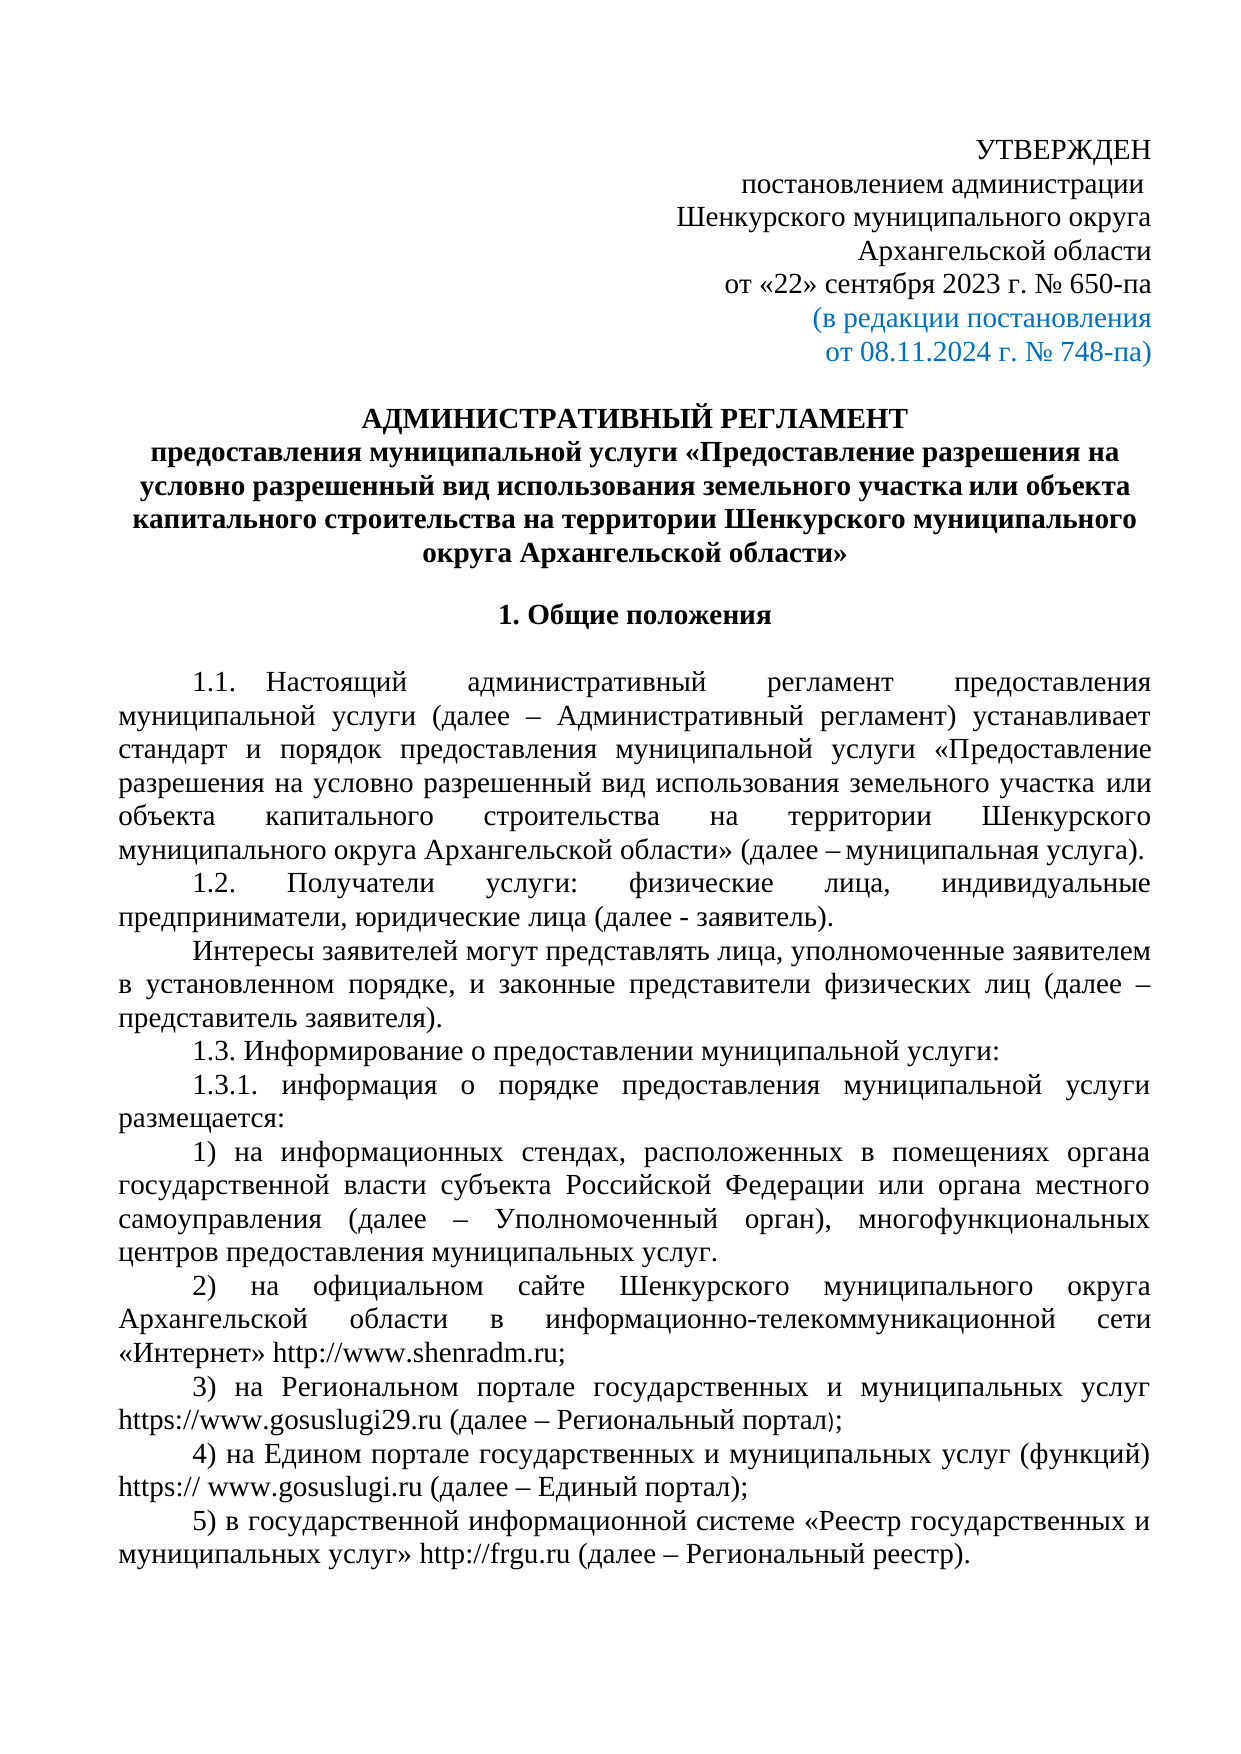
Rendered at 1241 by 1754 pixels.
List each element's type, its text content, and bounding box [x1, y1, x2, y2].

list Интересы заявителей могут представлять лица, уполномоченные заявителем в установленном порядке, и законные представители физических лиц (далее – представитель заявителя). [118, 933, 1152, 1033]
text 3) на Региональном портале государственных и муниципальных услуг https://www.gosuslugi29.ru (далее – Региональный портал); [118, 1369, 1152, 1436]
text 1) на информационных стендах, расположенных в помещениях органа государственной власти субъекта Российской Федерации или органа местного самоуправления (далее – Уполномоченный орган), многофункциональных центров предоставления муниципальных услуг. [118, 1134, 1152, 1268]
text (в редакции постановления [118, 300, 1152, 334]
list 1.2. Получатели услуги: физические лица, индивидуальные предприниматели, юридические лица (далее - заявитель). [118, 866, 1152, 933]
text от 08.11.2024 г. № 748-па) [118, 334, 1152, 367]
text АДМИНИСТРАТИВНЫЙ РЕГЛАМЕНТ [118, 401, 1152, 434]
text 1.3.1. информация о порядке предоставления муниципальной услуги размещается: [118, 1067, 1152, 1134]
text УТВЕРЖДЕН [118, 132, 1152, 166]
text Архангельской области [118, 233, 1152, 267]
text от «22» сентября 2023 г. № 650-па [118, 267, 1152, 300]
text 4) на Едином портале государственных и муниципальных услуг (функций) https:// www.gosuslugi.ru (далее – Единый портал); [118, 1436, 1152, 1503]
text постановлением администрации Шенкурского муниципального округа [118, 166, 1152, 233]
text предоставления муниципальной услуги «Предоставление разрешения на условно разрешенный вид использования земельного участка или объекта капитального строительства на территории Шенкурского муниципального округа Архангельской области» [118, 434, 1152, 568]
text 1.1. Настоящий административный регламент предоставления муниципальной услуги (далее – Административный регламент) устанавливает стандарт и порядок предоставления муниципальной услуги «Предоставление разрешения на условно разрешенный вид использования земельного участка или объекта капитального строительства на территории Шенкурского муниципального округа Архангельской области» (далее – муниципальная услуга). [118, 664, 1152, 866]
text 1. Общие положения [118, 597, 1152, 631]
text 5) в государственной информационной системе «Реестр государственных и муниципальных услуг» http://frgu.ru (далее – Региональный реестр). [118, 1503, 1152, 1570]
list 1.3. Информирование о предоставлении муниципальной услуги: [118, 1033, 1152, 1067]
text 2) на официальном сайте Шенкурского муниципального округа Архангельской области в информационно-телекоммуникационной сети «Интернет» http://www.shenradm.ru; [118, 1268, 1152, 1369]
